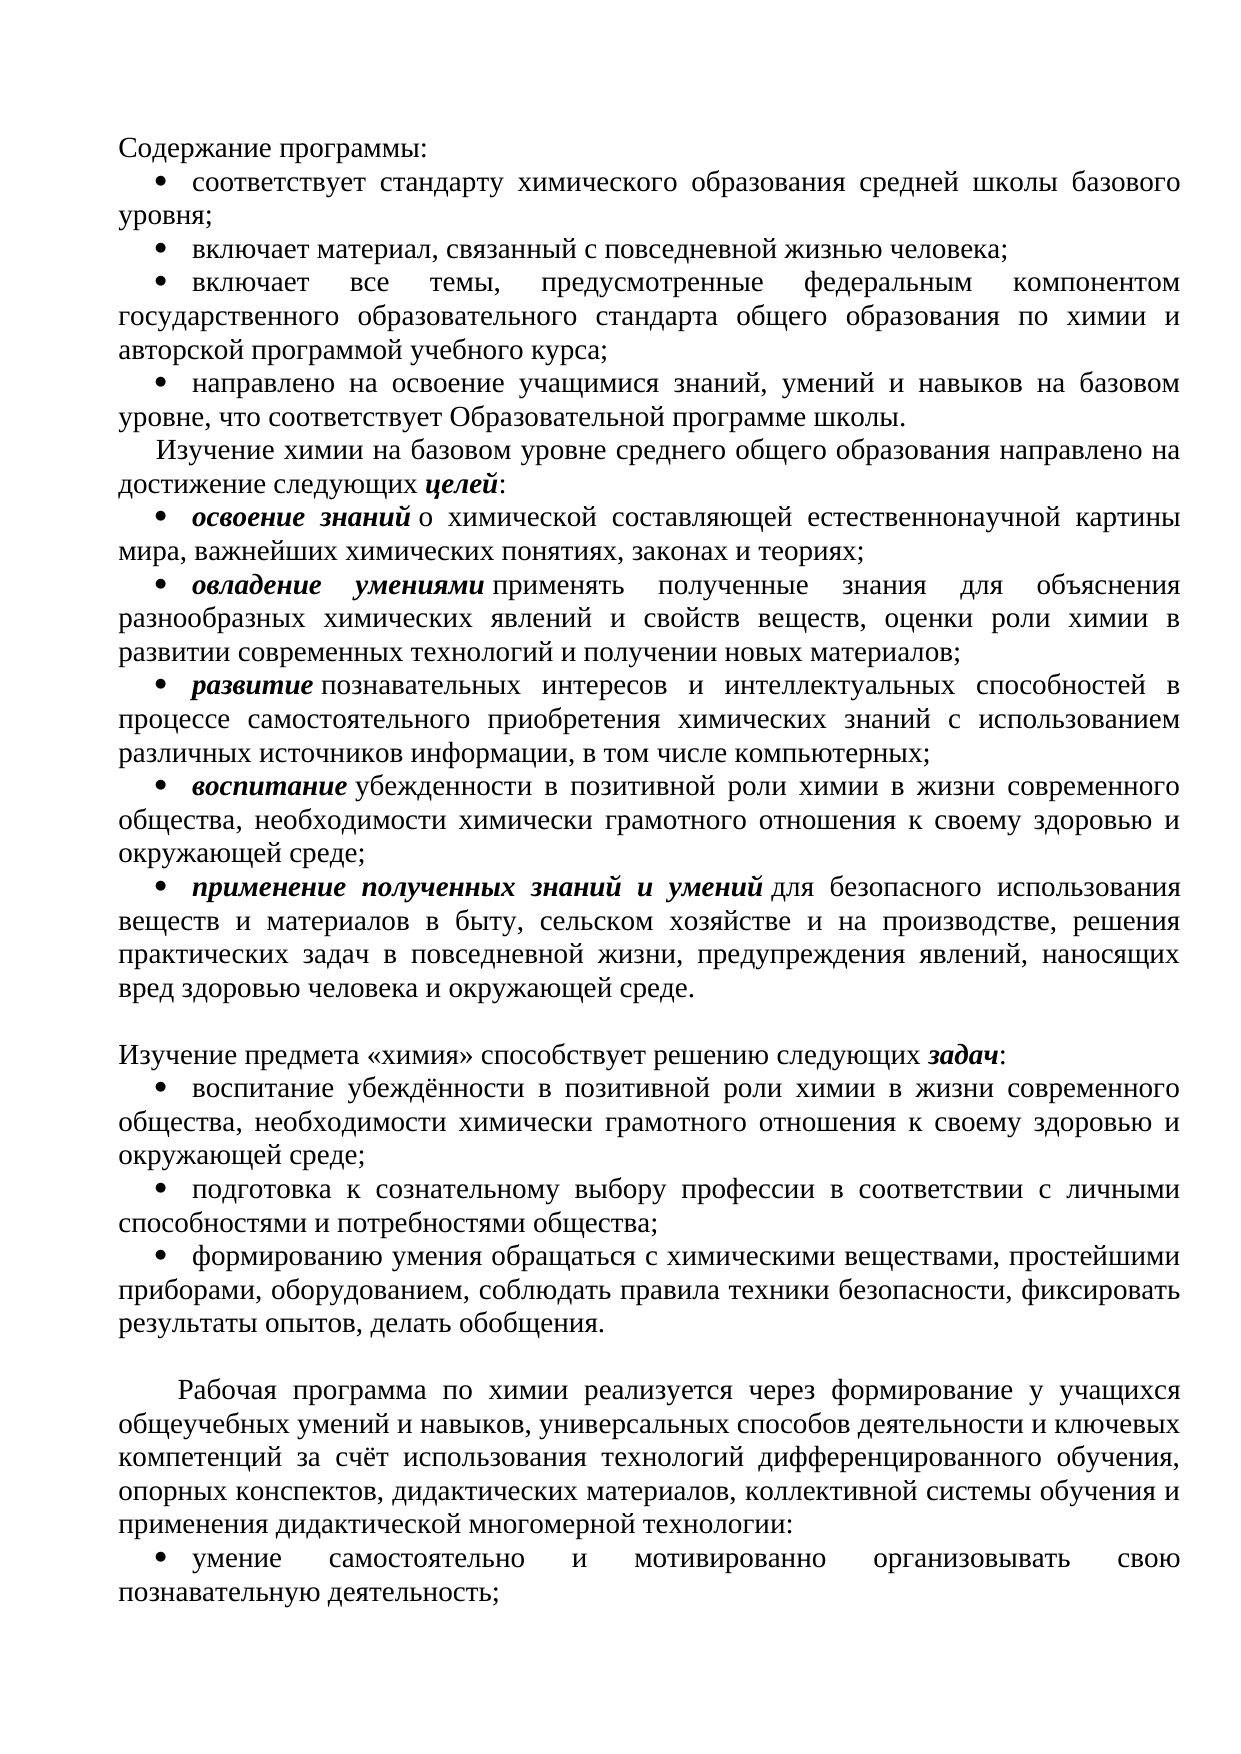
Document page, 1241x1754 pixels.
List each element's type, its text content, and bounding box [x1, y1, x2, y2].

list направлено на освоение учащимися знаний, умений и навыков на базовом уровне, что соответствует Образовательной программе школы. [118, 365, 1181, 432]
list подготовка к сознательному выбору профессии в соответствии с личными способностями и потребностями общества; [118, 1171, 1181, 1238]
list воспитание убеждённости в позитивной роли химии в жизни современного общества, необходимости химически грамотного отношения к своему здоровью и окружающей среде; [118, 1070, 1181, 1171]
list развитие познавательных интересов и интеллектуальных способностей в процессе самостоятельного приобретения химических знаний с использованием различных источников информации, в том числе компьютерных; [118, 667, 1181, 768]
list воспитание убежденности в позитивной роли химии в жизни современного общества, необходимости химически грамотного отношения к своему здоровью и окружающей среде; [118, 768, 1181, 869]
list овладение умениями применять полученные знания для объяснения разнообразных химических явлений и свойств веществ, оценки роли химии в развитии современных технологий и получении новых материалов; [118, 567, 1181, 667]
text Рабочая программа по химии реализуется через формирование у учащихся общеучебных умений и навыков, универсальных способов деятельности и ключевых компетенций за счёт использования технологий дифференцированного обучения, опорных конспектов, дидактических материалов, коллективной системы обучения и применения дидактической многомерной технологии: [118, 1372, 1181, 1540]
text Изучение химии на базовом уровне среднего общего образования направлено на достижение следующих целей: [118, 432, 1181, 499]
list соответствует стандарту химического образования средней школы базового уровня; [118, 164, 1181, 231]
list применение полученных знаний и умений для безопасного использования веществ и материалов в быту, сельском хозяйстве и на производстве, решения практических задач в повседневной жизни, предупреждения явлений, наносящих вред здоровью человека и окружающей среде. [118, 869, 1181, 1003]
text Содержание программы: [118, 130, 1181, 164]
list включает материал, связанный с повседневной жизнью человека; [118, 231, 1181, 264]
list освоение знаний о химической составляющей естественнонаучной картины мира, важнейших химических понятиях, законах и теориях; [118, 499, 1181, 567]
list формированию умения обращаться с химическими веществами, простейшими приборами, оборудованием, соблюдать правила техники безопасности, фиксировать результаты опытов, делать обобщения. [118, 1238, 1181, 1339]
list включает все темы, предусмотренные федеральным компонентом государственного образовательного стандарта общего образования по химии и авторской программой учебного курса; [118, 264, 1181, 365]
list умение самостоятельно и мотивированно организовывать свою познавательную деятельность; [118, 1540, 1181, 1607]
text Изучение предмета «химия» способствует решению следующих задач: [118, 1037, 1181, 1070]
